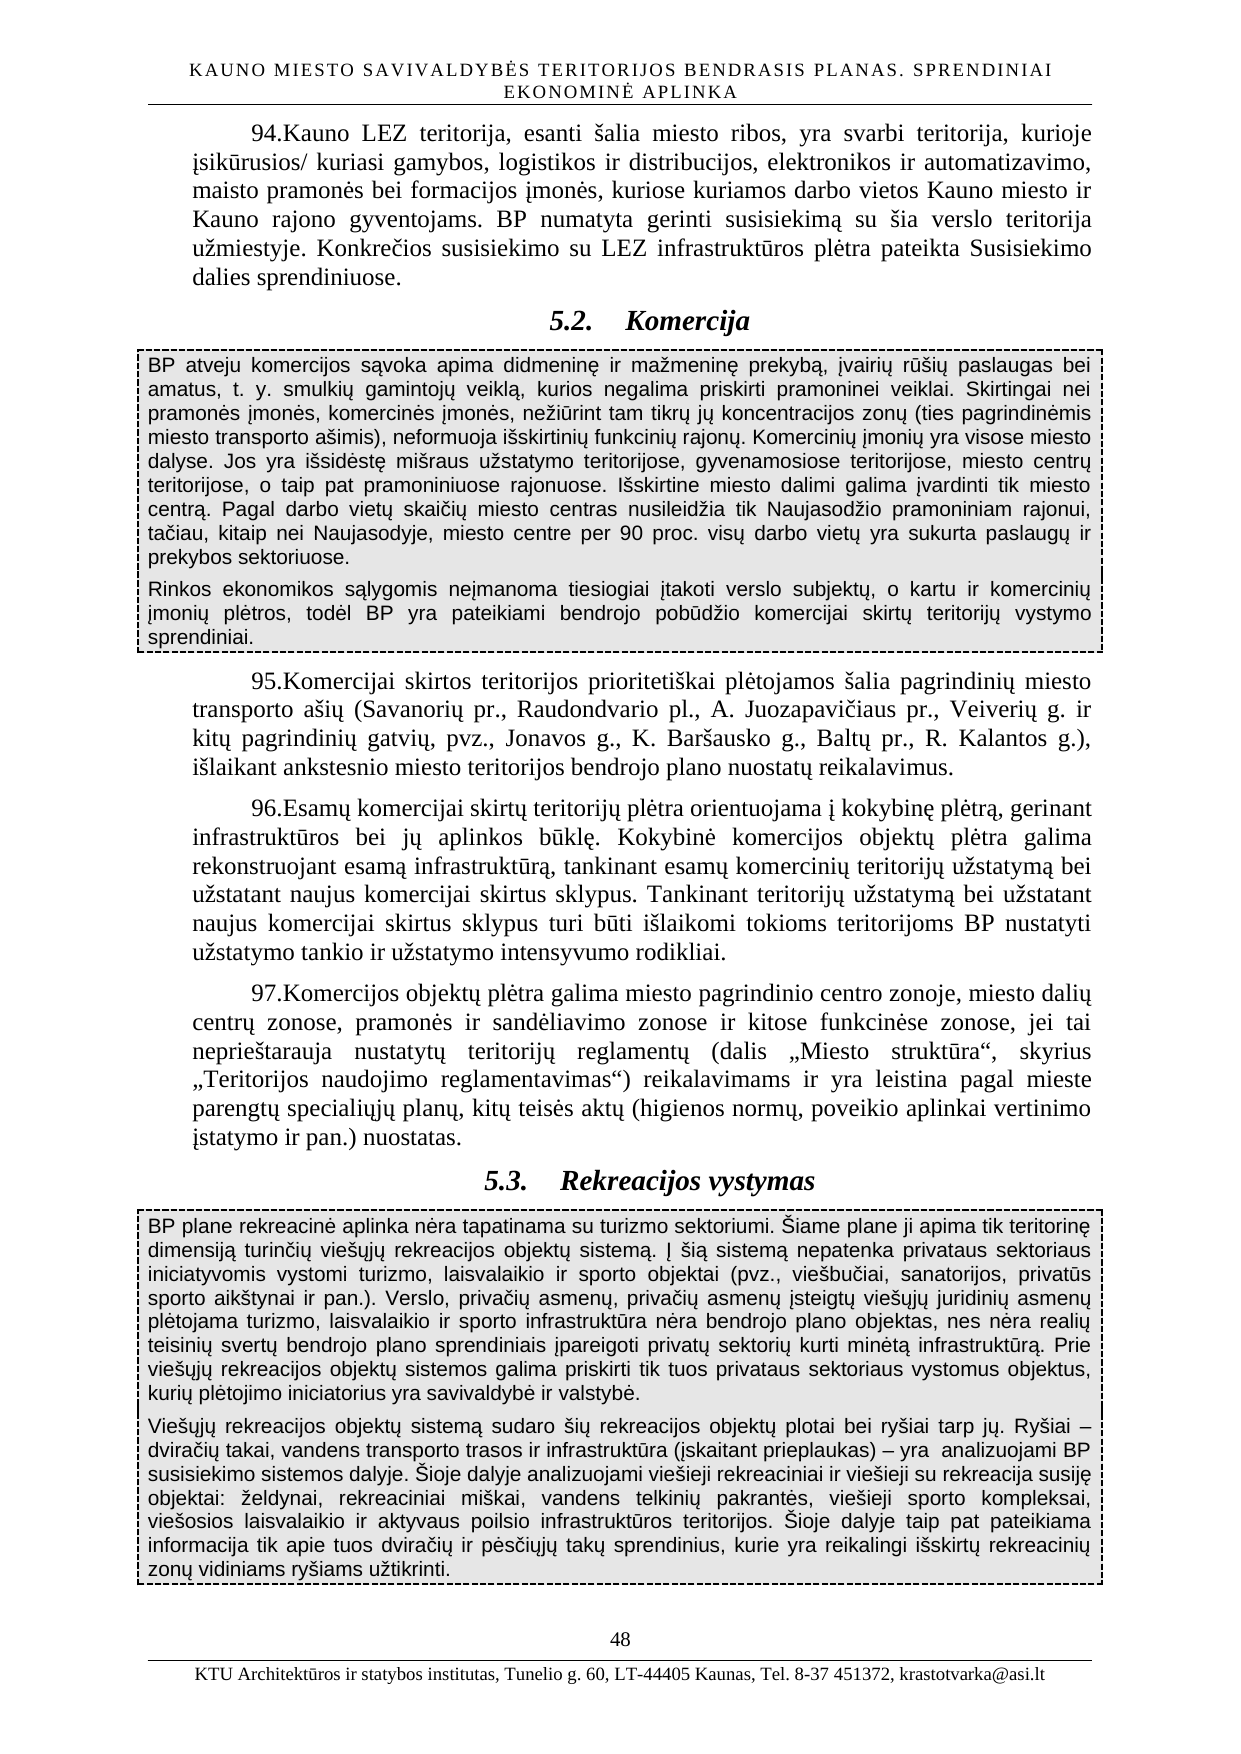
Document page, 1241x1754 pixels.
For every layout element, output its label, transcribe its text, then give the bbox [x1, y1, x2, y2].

subtitle Rekreacijos vystymas [207, 1163, 1092, 1197]
text Kauno LEZ teritorija, esanti šalia miesto ribos, yra svarbi teritorija, kurioje įsikūrusios/ kuriasi gamybos, logistikos ir distribucijos, elektronikos ir automatizavimo, maisto pramonės bei formacijos įmonės, kuriose kuriamos darbo vietos Kauno miesto ir Kauno rajono gyventojams. BP numatyta gerinti susisiekimą su šia verslo teritorija užmiestyje. Konkrečios susisiekimo su LEZ infrastruktūros plėtra pateikta Susisiekimo dalies sprendiniuose. [192, 118, 1092, 291]
text Rinkos ekonomikos sąlygomis neįmanoma tiesiogiai įtakoti verslo subjektų, o kartu ir komercinių įmonių plėtros, todėl BP yra pateikiami bendrojo pobūdžio komercijai skirtų teritorijų vystymo sprendiniai. [137, 573, 1103, 653]
text Komercijai skirtos teritorijos prioritetiškai plėtojamos šalia pagrindinių miesto transporto ašių (Savanorių pr., Raudondvario pl., A. Juozapavičiaus pr., Veiverių g. ir kitų pagrindinių gatvių, pvz., Jonavos g., K. Baršausko g., Baltų pr., R. Kalantos g.), išlaikant ankstesnio miesto teritorijos bendrojo plano nuostatų reikalavimus. [192, 666, 1092, 781]
text Viešųjų rekreacijos objektų sistemą sudaro šių rekreacijos objektų plotai bei ryšiai tarp jų. Ryšiai – dviračių takai, vandens transporto trasos ir infrastruktūra (įskaitant prieplaukas) – yra analizuojami BP susisiekimo sistemos dalyje. Šioje dalyje analizuojami viešieji rekreaciniai ir viešieji su rekreacija susiję objektai: želdynai, rekreaciniai miškai, vandens telkinių pakrantės, viešieji sporto kompleksai, viešosios laisvalaikio ir aktyvaus poilsio infrastruktūros teritorijos. Šioje dalyje taip pat pateikiama informacija tik apie tuos dviračių ir pėsčiųjų takų sprendinius, kurie yra reikalingi išskirtų rekreacinių zonų vidiniams ryšiams užtikrinti. [137, 1409, 1103, 1585]
text BP atveju komercijos sąvoka apima didmeninę ir mažmeninę prekybą, įvairių rūšių paslaugas bei amatus, t. y. smulkių gamintojų veiklą, kurios negalima priskirti pramoninei veiklai. Skirtingai nei pramonės įmonės, komercinės įmonės, nežiūrint tam tikrų jų koncentracijos zonų (ties pagrindinėmis miesto transporto ašimis), neformuoja išskirtinių funkcinių rajonų. Komercinių įmonių yra visose miesto dalyse. Jos yra išsidėstę mišraus užstatymo teritorijose, gyvenamosiose teritorijose, miesto centrų teritorijose, o taip pat pramoniniuose rajonuose. Išskirtine miesto dalimi galima įvardinti tik miesto centrą. Pagal darbo vietų skaičių miesto centras nusileidžia tik Naujasodžio pramoniniam rajonui, tačiau, kitaip nei Naujasodyje, miesto centre per 90 proc. visų darbo vietų yra sukurta paslaugų ir prekybos sektoriuose. [137, 349, 1103, 569]
subtitle Komercija [207, 303, 1092, 337]
text Komercijos objektų plėtra galima miesto pagrindinio centro zonoje, miesto dalių centrų zonose, pramonės ir sandėliavimo zonose ir kitose funkcinėse zonose, jei tai neprieštarauja nustatytų teritorijų reglamentų (dalis „Miesto struktūra“, skyrius „Teritorijos naudojimo reglamentavimas“) reikalavimams ir yra leistina pagal mieste parengtų specialiųjų planų, kitų teisės aktų (higienos normų, poveikio aplinkai vertinimo įstatymo ir pan.) nuostatas. [192, 978, 1092, 1151]
text Esamų komercijai skirtų teritorijų plėtra orientuojama į kokybinę plėtrą, gerinant infrastruktūros bei jų aplinkos būklę. Kokybinė komercijos objektų plėtra galima rekonstruojant esamą infrastruktūrą, tankinant esamų komercinių teritorijų užstatymą bei užstatant naujus komercijai skirtus sklypus. Tankinant teritorijų užstatymą bei užstatant naujus komercijai skirtus sklypus turi būti išlaikomi tokioms teritorijoms BP nustatyti užstatymo tankio ir užstatymo intensyvumo rodikliai. [192, 793, 1092, 966]
text BP plane rekreacinė aplinka nėra tapatinama su turizmo sektoriumi. Šiame plane ji apima tik teritorinę dimensiją turinčių viešųjų rekreacijos objektų sistemą. Į šią sistemą nepatenka privataus sektoriaus iniciatyvomis vystomi turizmo, laisvalaikio ir sporto objektai (pvz., viešbučiai, sanatorijos, privatūs sporto aikštynai ir pan.). Verslo, privačių asmenų, privačių asmenų įsteigtų viešųjų juridinių asmenų plėtojama turizmo, laisvalaikio ir sporto infrastruktūra nėra bendrojo plano objektas, nes nėra realių teisinių svertų bendrojo plano sprendiniais įpareigoti privatų sektorių kurti minėtą infrastruktūrą. Prie viešųjų rekreacijos objektų sistemos galima priskirti tik tuos privataus sektoriaus vystomus objektus, kurių plėtojimo iniciatorius yra savivaldybė ir valstybė. [137, 1209, 1103, 1405]
